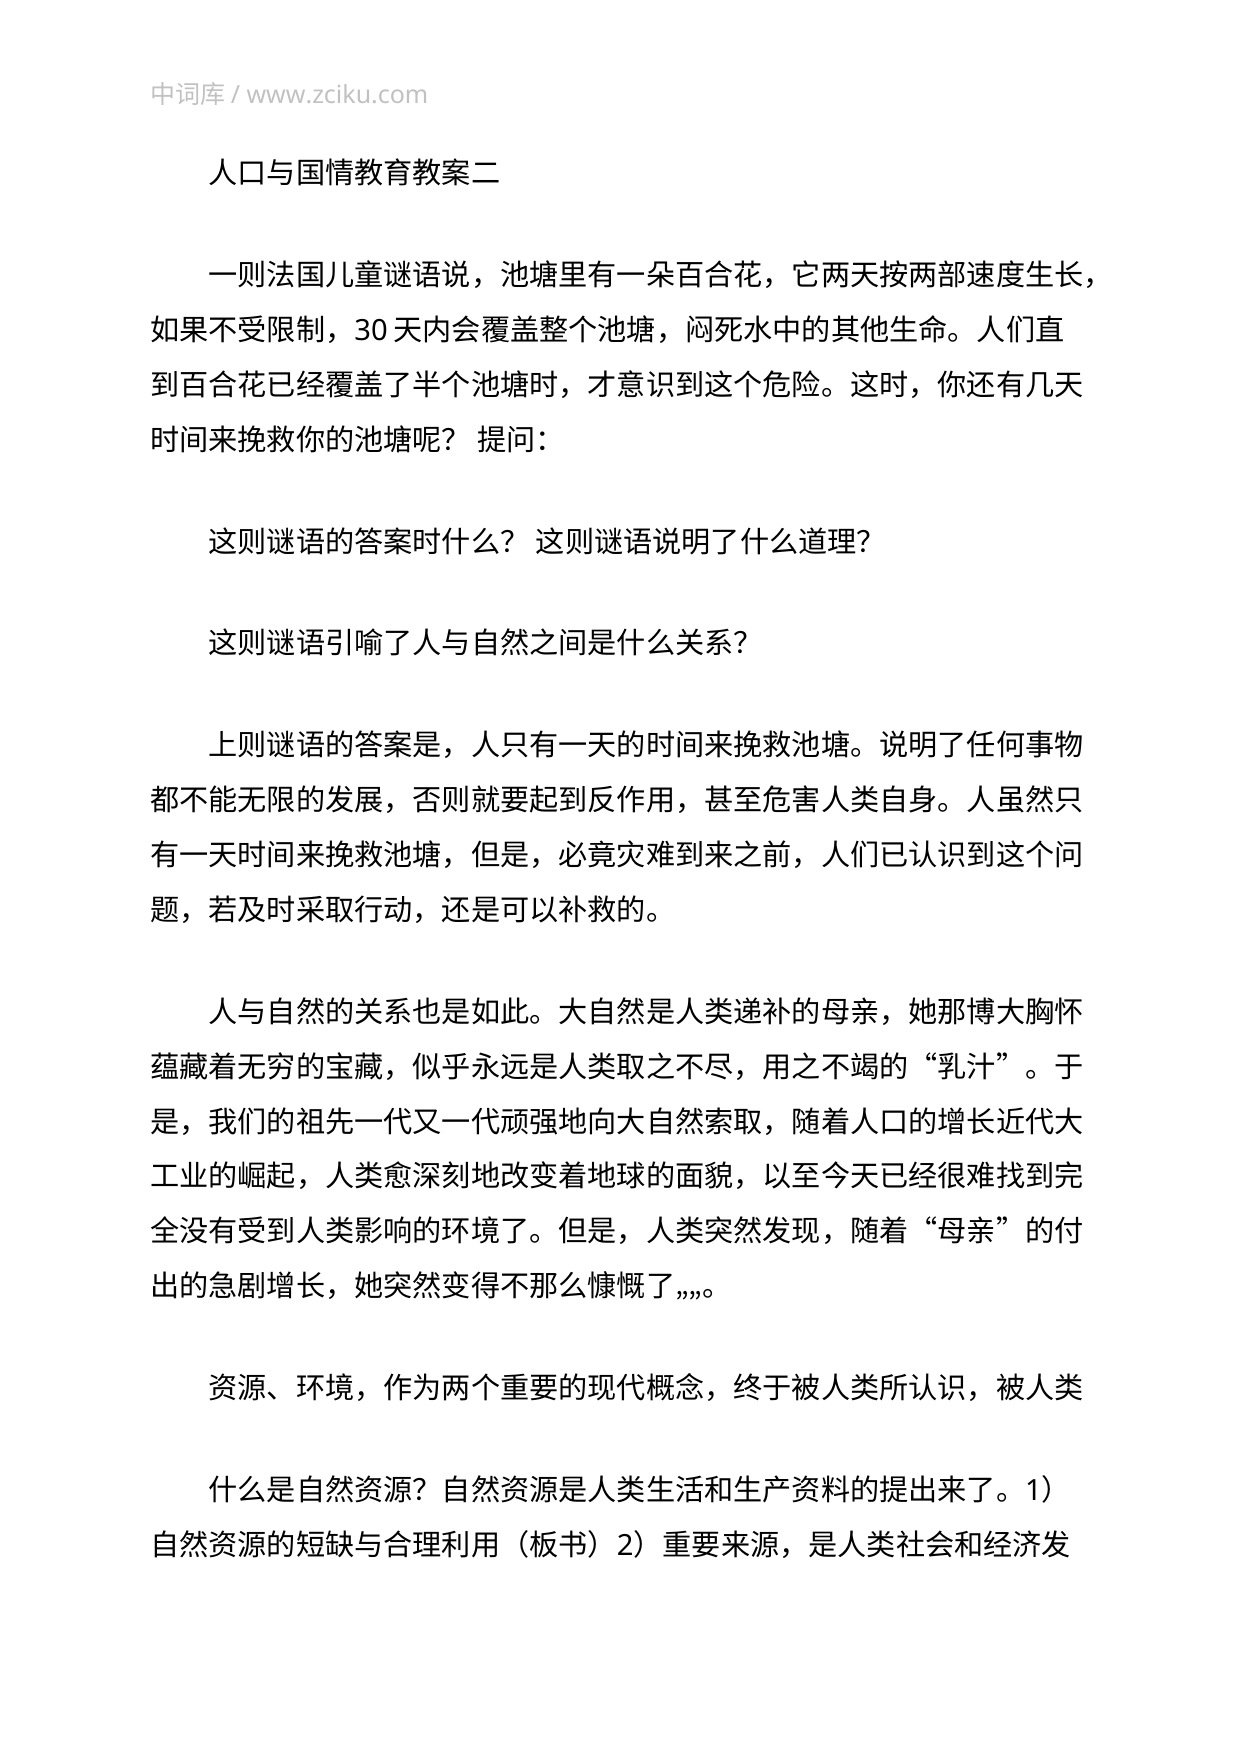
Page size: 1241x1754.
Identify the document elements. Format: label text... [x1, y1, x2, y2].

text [150, 1466, 1090, 1564]
text 资源、环境，作为两个重要的现代概念，终于被人类所认识，被人类 [150, 1364, 1090, 1407]
text 上则谜语的答案是，人只有一天的时间来挽救池塘。说明了任何事物都不能无限的发展，否则就要起到反作用，甚至危害人类自身。人虽然只有一天时间来挽救池塘，但是，必竟灾难到来之前，人们已认识到这个问题，若及时采取行动，还是可以补救的。 [150, 722, 1090, 929]
text 人与自然的关系也是如此。大自然是人类递补的母亲，她那博大胸怀蕴藏着无穷的宝藏，似乎永远是人类取之不尽，用之不竭的“乳汁”。于是，我们的祖先一代又一代顽强地向大自然索取，随着人口的增长近代大工业的崛起，人类愈深刻地改变着地球的面貌，以至今天已经很难找到完全没有受到人类影响的环境了。但是，人类突然发现，随着“母亲”的付出的急剧增长，她突然变得不那么慷慨了„„。 [150, 988, 1090, 1305]
text 这则谜语引喻了人与自然之间是什么关系？ [150, 620, 1090, 662]
text 人口与国情教育教案二 [150, 150, 1090, 192]
text 一则法国儿童谜语说，池塘里有一朵百合花，它两天按两部速度生长，如果不受限制，30天内会覆盖整个池塘，闷死水中的其他生命。人们直到百合花已经覆盖了半个池塘时，才意识到这个危险。这时，你还有几天时间来挽救你的池塘呢？ 提问： [150, 252, 1090, 459]
text 这则谜语的答案时什么？ 这则谜语说明了什么道理？ [150, 518, 1090, 561]
